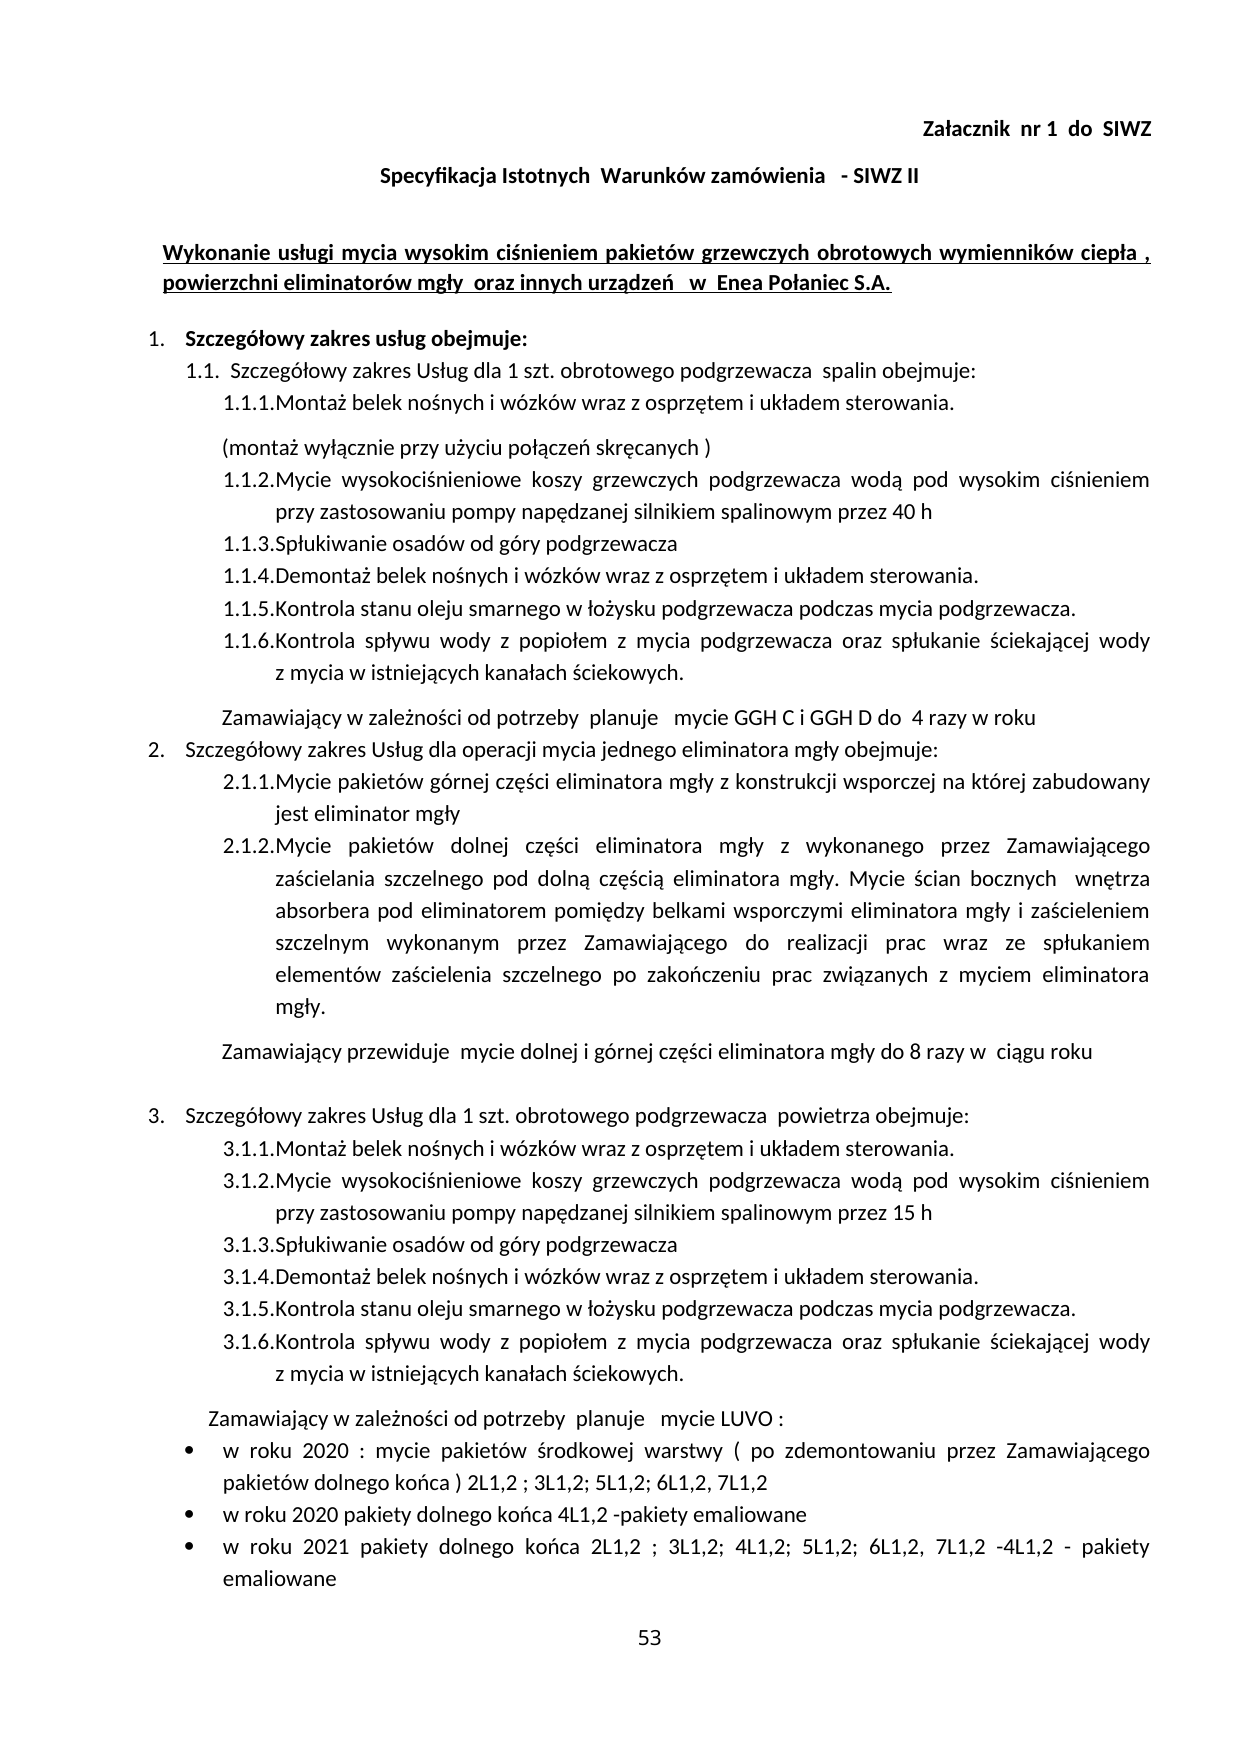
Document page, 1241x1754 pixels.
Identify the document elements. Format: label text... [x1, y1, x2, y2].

list Mycie pakietów dolnej części eliminatora mgły z wykonanego przez Zamawiającego zaścielania szczelnego pod dolną częścią eliminatora mgły. Mycie ścian bocznych wnętrza absorbera pod eliminatorem pomiędzy belkami wsporczymi eliminatora mgły i zaścieleniem szczelnym wykonanym przez Zamawiającego do realizacji prac wraz ze spłukaniem elementów zaścielenia szczelnego po zakończeniu prac związanych z myciem eliminatora mgły. [223, 831, 1152, 1020]
list Spłukiwanie osadów od góry podgrzewacza [223, 1230, 1152, 1258]
list Szczegółowy zakres usług obejmuje: [148, 324, 1152, 352]
list Kontrola spływu wody z popiołem z mycia podgrzewacza oraz spłukanie ściekającej wody z mycia w istniejących kanałach ściekowych. [223, 626, 1152, 686]
list Kontrola spływu wody z popiołem z mycia podgrzewacza oraz spłukanie ściekającej wody z mycia w istniejących kanałach ściekowych. [223, 1327, 1152, 1387]
list Demontaż belek nośnych i wózków wraz z osprzętem i układem sterowania. [223, 1262, 1152, 1290]
list Kontrola stanu oleju smarnego w łożysku podgrzewacza podczas mycia podgrzewacza. [223, 1294, 1152, 1323]
list Szczegółowy zakres Usług dla 1 szt. obrotowego podgrzewacza powietrza obejmuje: [148, 1101, 1152, 1129]
list Mycie pakietów górnej części eliminatora mgły z konstrukcji wsporczej na której zabudowany jest eliminator mgły [223, 767, 1152, 827]
list Demontaż belek nośnych i wózków wraz z osprzętem i układem sterowania. [223, 561, 1152, 589]
list w roku 2021 pakiety dolnego końca 2L1,2 ; 3L1,2; 4L1,2; 5L1,2; 6L1,2, 7L1,2 -4L1,2 - pakiety emaliowane [185, 1532, 1152, 1593]
list Kontrola stanu oleju smarnego w łożysku podgrzewacza podczas mycia podgrzewacza. [223, 594, 1152, 622]
text Zamawiający przewiduje mycie dolnej i górnej części eliminatora mgły do 8 razy w ciągu roku [148, 1037, 1152, 1065]
text Zamawiający w zależności od potrzeby planuje mycie LUVO : [148, 1404, 1152, 1432]
list w roku 2020 : mycie pakietów środkowej warstwy ( po zdemontowaniu przez Zamawiającego pakietów dolnego końca ) 2L1,2 ; 3L1,2; 5L1,2; 6L1,2, 7L1,2 [185, 1436, 1152, 1496]
list Montaż belek nośnych i wózków wraz z osprzętem i układem sterowania. [223, 388, 1152, 416]
list Spłukiwanie osadów od góry podgrzewacza [223, 529, 1152, 557]
text Zamawiający w zależności od potrzeby planuje mycie GGH C i GGH D do 4 razy w roku [148, 703, 1152, 731]
list w roku 2020 pakiety dolnego końca 4L1,2 -pakiety emaliowane [185, 1500, 1152, 1528]
list Montaż belek nośnych i wózków wraz z osprzętem i układem sterowania. [223, 1134, 1152, 1162]
list Mycie wysokociśnieniowe koszy grzewczych podgrzewacza wodą pod wysokim ciśnieniem przy zastosowaniu pompy napędzanej silnikiem spalinowym przez 15 h [223, 1166, 1152, 1226]
list Szczegółowy zakres Usług dla operacji mycia jednego eliminatora mgły obejmuje: [148, 735, 1152, 763]
text (montaż wyłącznie przy użyciu połączeń skręcanych ) [222, 433, 1152, 461]
list Mycie wysokociśnieniowe koszy grzewczych podgrzewacza wodą pod wysokim ciśnieniem przy zastosowaniu pompy napędzanej silnikiem spalinowym przez 40 h [223, 465, 1152, 525]
text Specyfikacja Istotnych Warunków zamówienia - SIWZ II [148, 161, 1152, 189]
text Załacznik nr 1 do SIWZ [148, 114, 1152, 142]
list Szczegółowy zakres Usług dla 1 szt. obrotowego podgrzewacza spalin obejmuje: [185, 356, 1152, 384]
text Wykonanie usługi mycia wysokim ciśnieniem pakietów grzewczych obrotowych wymienników ciepła , powierzchni eliminatorów mgły oraz innych urządzeń w Enea Połaniec S.A. [162, 237, 1152, 296]
